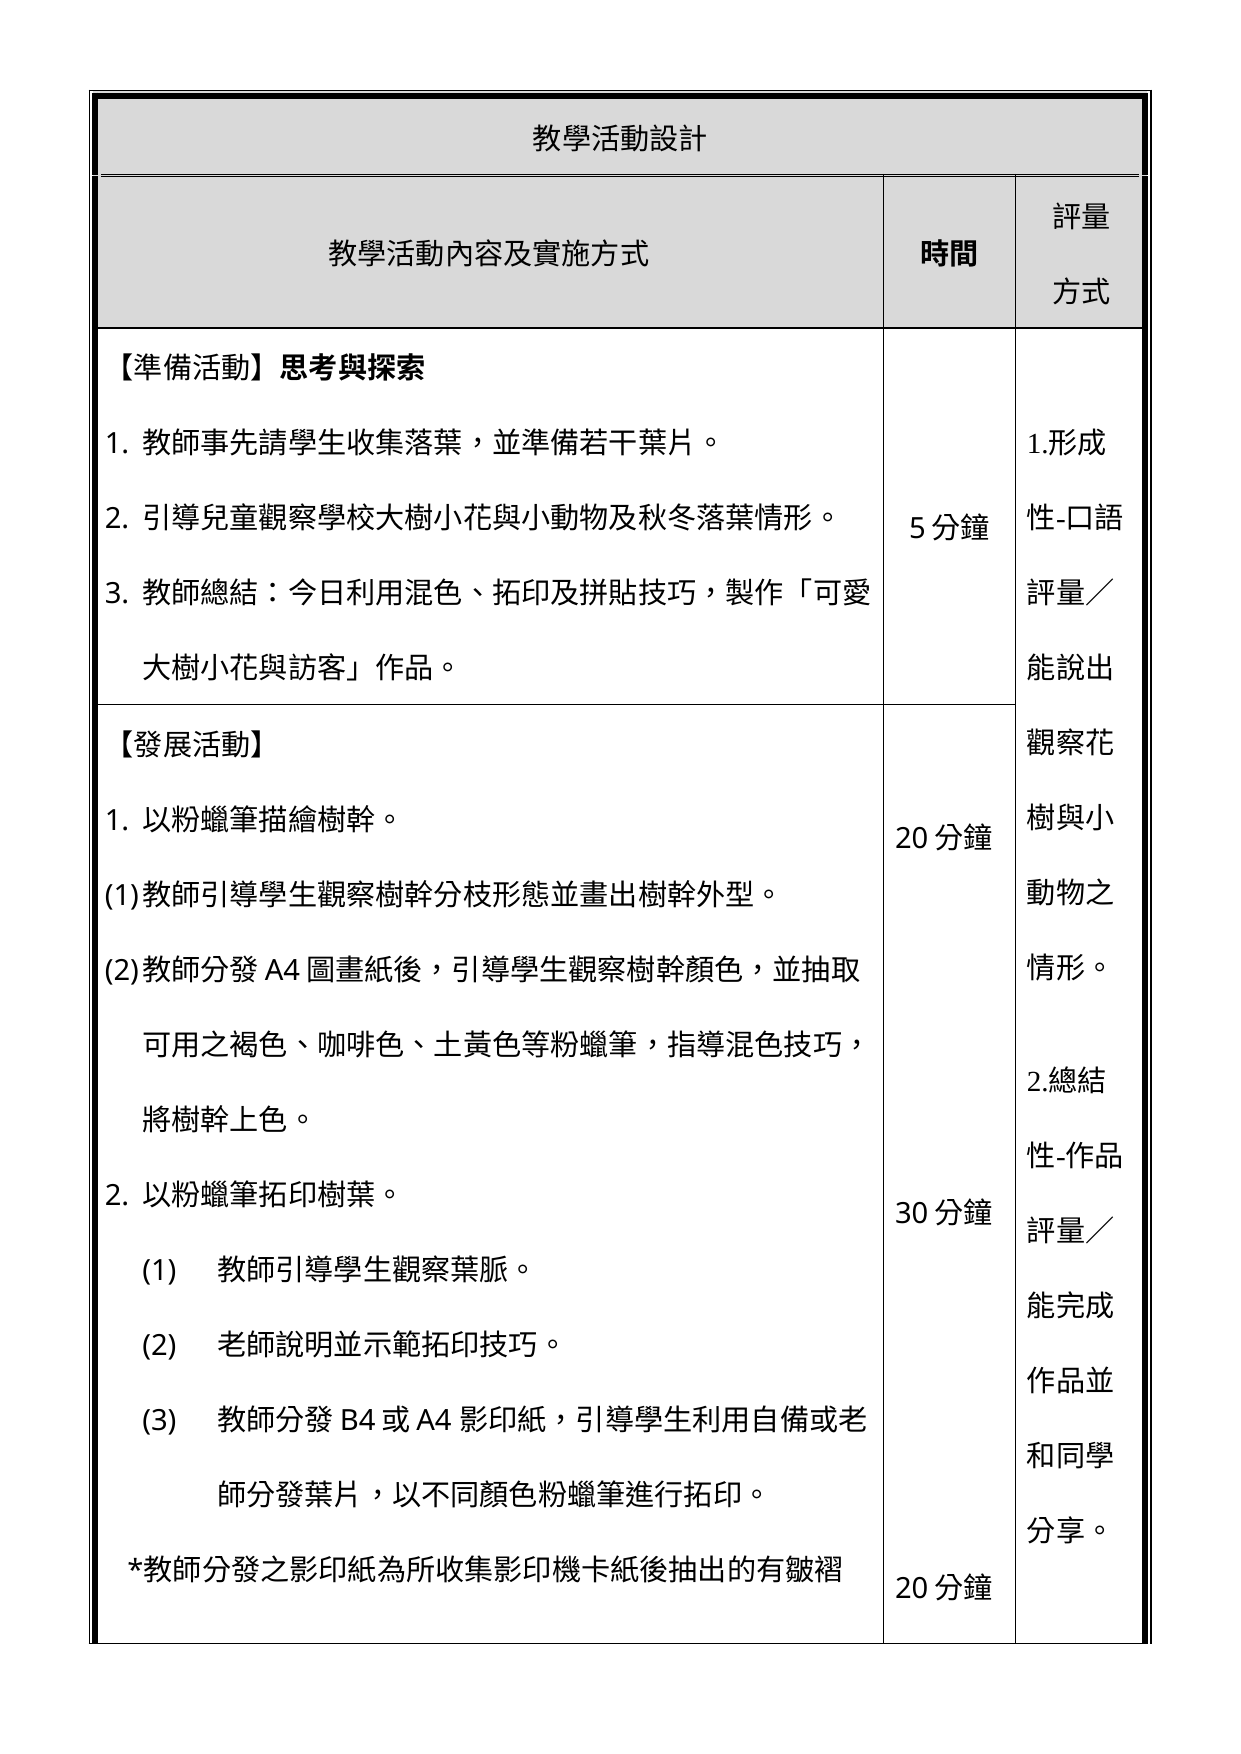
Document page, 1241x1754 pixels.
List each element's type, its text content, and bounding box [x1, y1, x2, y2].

table_header 教學活動設計 [98, 99, 1142, 174]
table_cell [98, 705, 883, 1643]
table_cell 5分鐘 [884, 329, 1015, 703]
table_cell 評量 方式 [1016, 174, 1147, 327]
table_cell 【準備活動】思考與探索 教師事先請學生收集落葉，並準備若干葉片。 引導兒童觀察學校大樹小花與小動物及秋冬落葉情形。 教師總結：今日利用混色、拓印及拼貼技巧，製作「可愛大樹小花與訪客」作品。 [98, 329, 883, 703]
table_cell 時間 [884, 177, 1015, 327]
table_cell 教學活動內容及實施方式 [93, 174, 883, 327]
table_cell 20分鐘 30分鐘 20分鐘 5分鐘 15分鐘 20分鐘 [884, 705, 1015, 1643]
table_cell 1.形成性-口語評量／能說出觀察花樹與小動物之情形。 2.總結性-作品評量／能完成作品並和同學分享。 [1016, 329, 1142, 1643]
